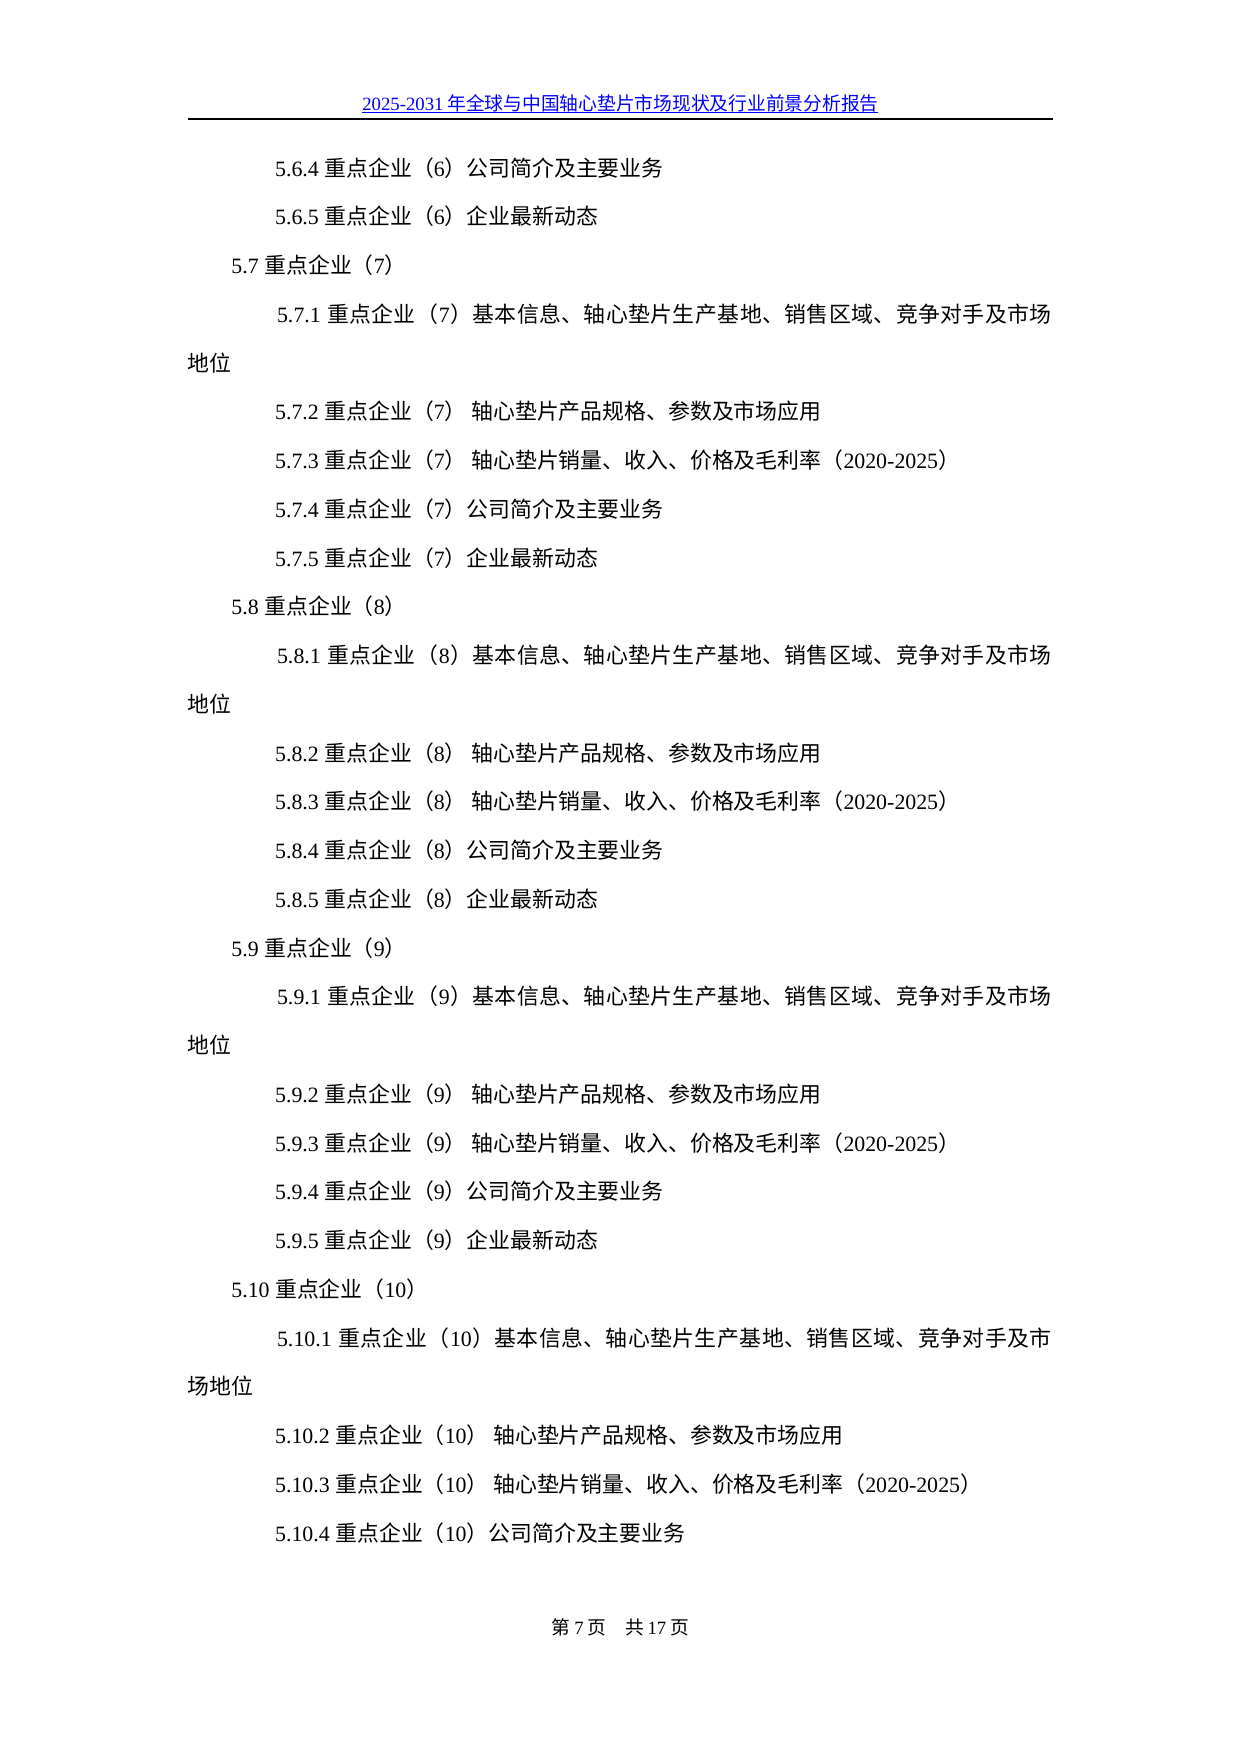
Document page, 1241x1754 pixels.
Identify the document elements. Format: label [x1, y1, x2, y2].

text [187, 150, 1053, 1548]
